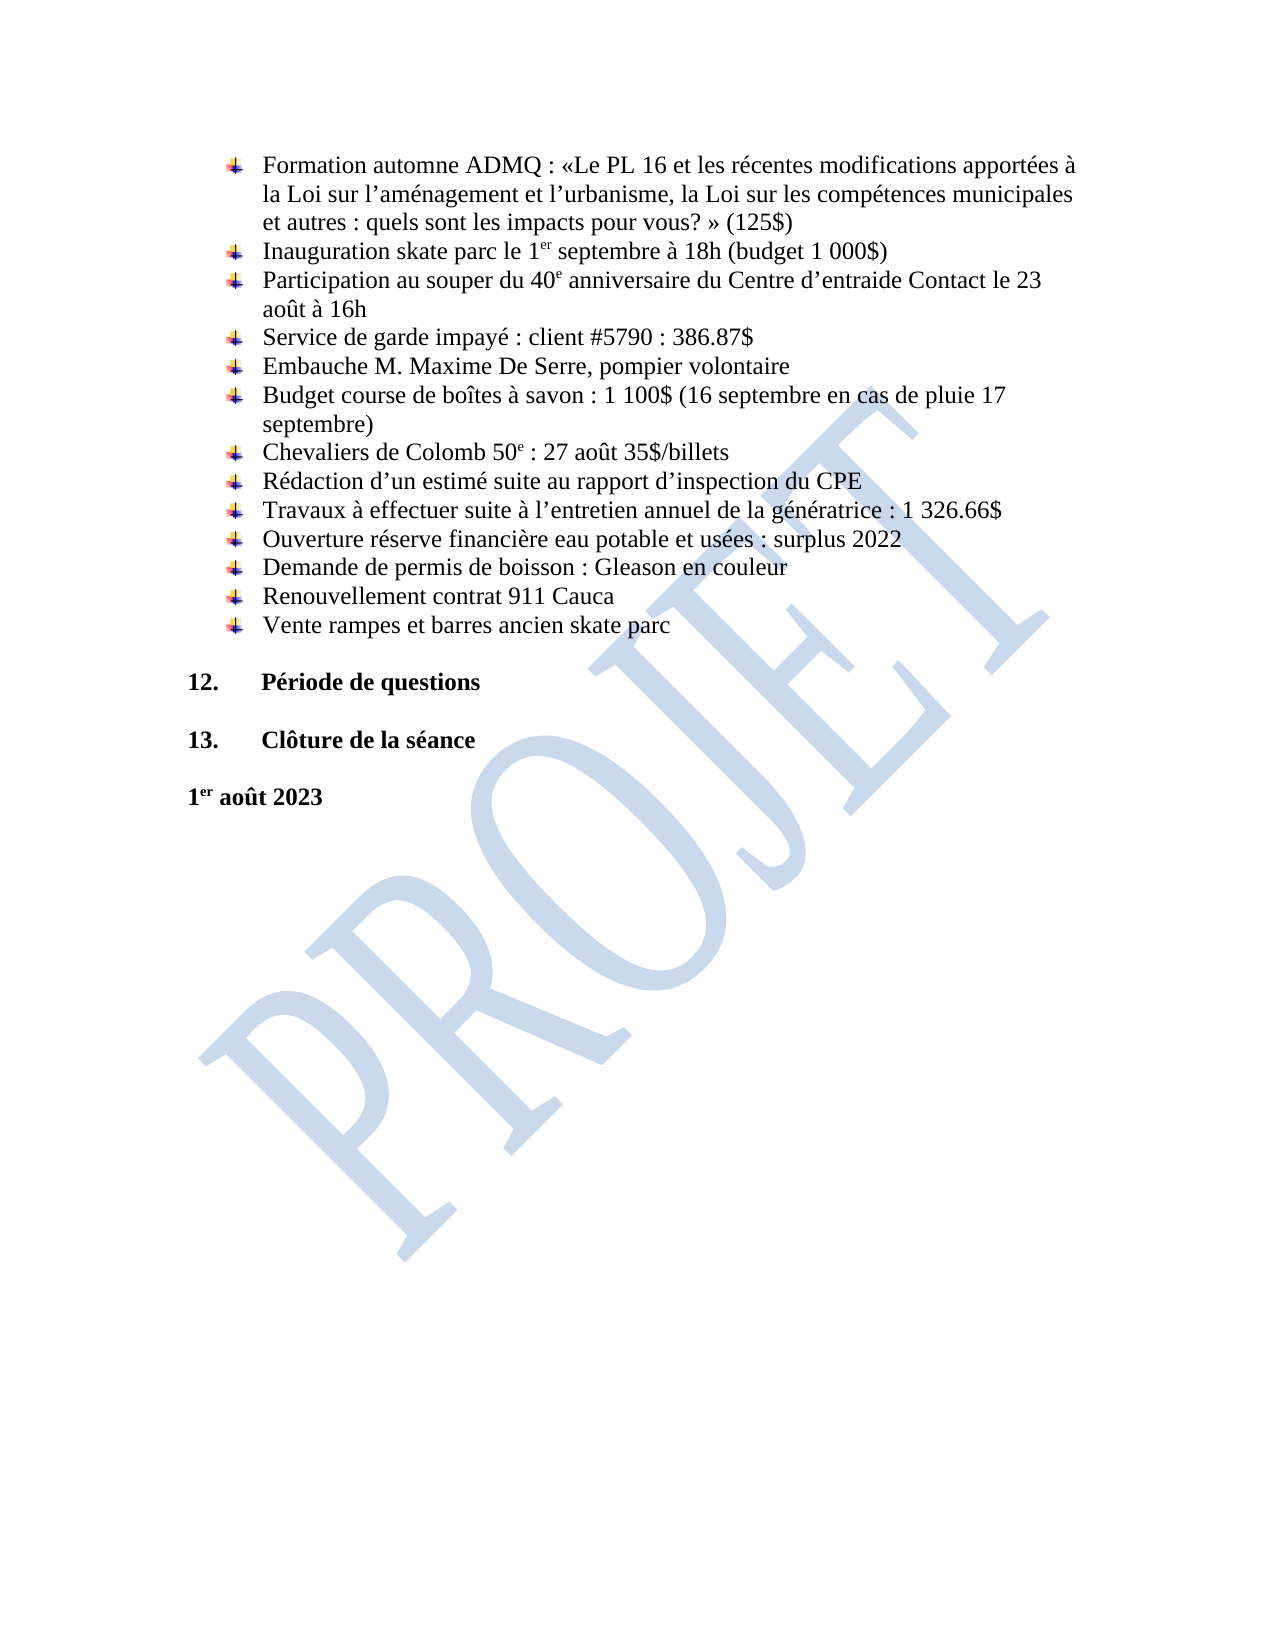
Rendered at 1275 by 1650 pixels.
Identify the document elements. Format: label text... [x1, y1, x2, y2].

picture [226, 501, 243, 519]
list Renouvellement contrat 911 Cauca [225, 581, 1087, 610]
list Clôture de la séance [187, 725, 1087, 754]
list Demande de permis de boisson : Gleason en couleur [225, 552, 1087, 581]
list Embauche M. Maxime De Serre, pompier volontaire [225, 351, 1087, 380]
picture [226, 444, 243, 461]
picture [226, 329, 243, 346]
picture [226, 243, 243, 260]
picture [226, 559, 243, 576]
list Rédaction d’un estimé suite au rapport d’inspection du CPE [225, 466, 1087, 495]
picture [226, 358, 243, 375]
picture [226, 271, 243, 289]
picture [226, 156, 243, 174]
list Ouverture réserve financière eau potable et usées : surplus 2022 [225, 524, 1087, 552]
list Vente rampes et barres ancien skate parc [225, 610, 1087, 639]
picture [226, 530, 243, 547]
list Participation au souper du 40e anniversaire du Centre d’entraide Contact le 23 août à 16h [225, 265, 1087, 322]
list Formation automne ADMQ : «Le PL 16 et les récentes modifications apportées à la Loi sur l’aménagement et l’urbanisme, la Loi sur les compétences municipales et autres : quels sont les impacts pour vous? » (125$) [225, 150, 1087, 236]
text 1er août 2023 [187, 782, 1087, 811]
picture [226, 588, 243, 605]
list Inauguration skate parc le 1er septembre à 18h (budget 1 000$) [225, 236, 1087, 265]
picture [226, 616, 243, 634]
list Période de questions [187, 667, 1087, 696]
picture [226, 386, 243, 404]
list Budget course de boîtes à savon : 1 100$ (16 septembre en cas de pluie 17 septembre) [225, 380, 1087, 437]
list Chevaliers de Colomb 50e : 27 août 35$/billets [225, 437, 1087, 466]
list Service de garde impayé : client #5790 : 386.87$ [225, 322, 1087, 351]
list Travaux à effectuer suite à l’entretien annuel de la génératrice : 1 326.66$ [225, 495, 1087, 524]
picture [226, 473, 243, 490]
